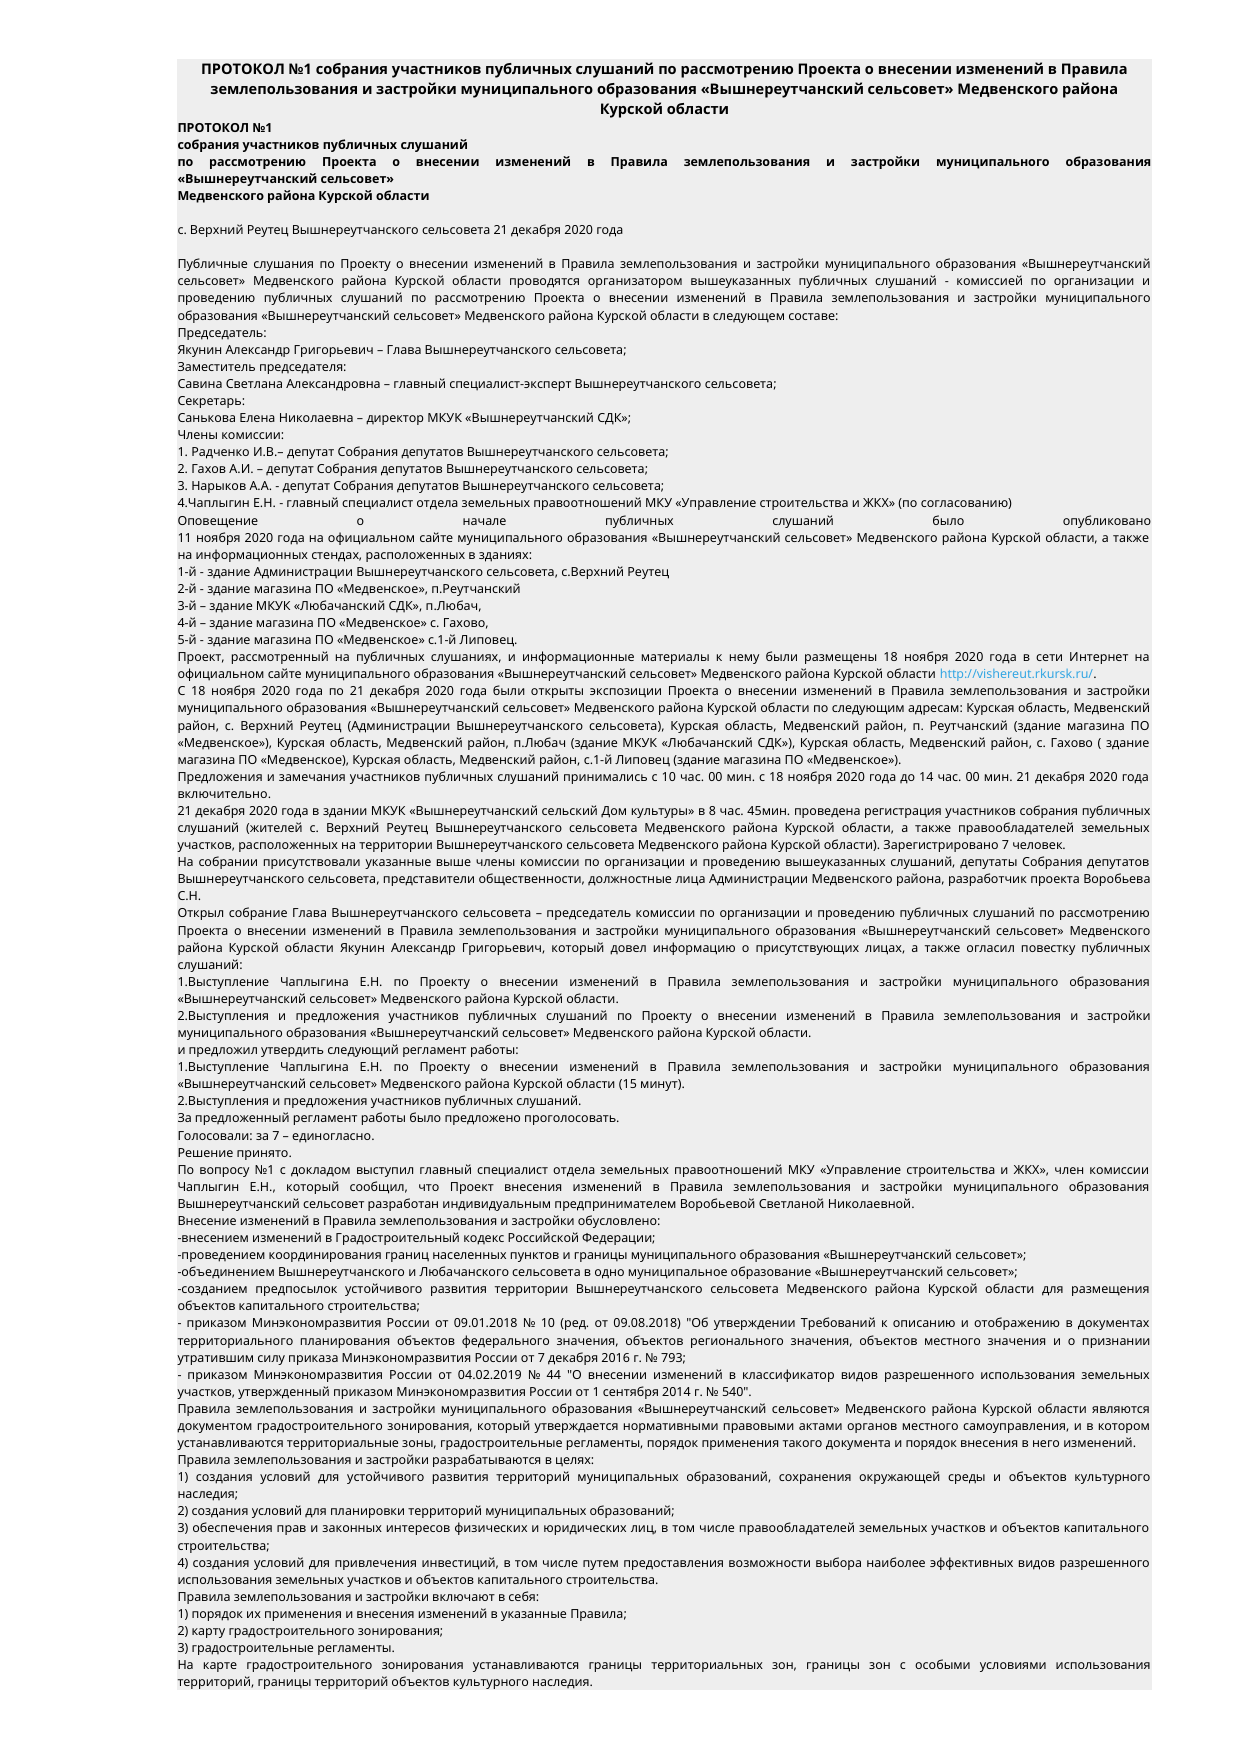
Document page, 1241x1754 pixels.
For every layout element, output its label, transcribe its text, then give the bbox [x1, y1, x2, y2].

text с. Верхний Реутец Вышнереутчанского сельсовета 21 декабря 2020 года [177, 221, 1152, 238]
text 1) порядок их применения и внесения изменений в указанные Правила; [177, 1605, 1152, 1622]
text Медвенского района Курской области [177, 187, 1152, 204]
text Якунин Александр Григорьевич – Глава Вышнереутчанского сельсовета; [177, 341, 1152, 358]
text - приказом Минэкономразвития России от 09.01.2018 № 10 (ред. от 09.08.2018) "Об утверждении Требований к описанию и отображению в документах территориального планирования объектов федерального значения, объектов регионального значения, объектов местного значения и о признании утратившим силу приказа Минэкономразвития России от 7 декабря 2016 г. № 793; [177, 1314, 1152, 1366]
text 2.Выступления и предложения участников публичных слушаний. [177, 1092, 1152, 1109]
text 4) создания условий для привлечения инвестиций, в том числе путем предоставления возможности выбора наиболее эффективных видов разрешенного использования земельных участков и объектов капитального строительства. [177, 1554, 1152, 1588]
text 4-й – здание магазина ПО «Медвенское» с. Гахово, [177, 614, 1152, 631]
text 3) обеспечения прав и законных интересов физических и юридических лиц, в том числе правообладателей земельных участков и объектов капитального строительства; [177, 1519, 1152, 1554]
text Открыл собрание Глава Вышнереутчанского сельсовета – председатель комиссии по организации и проведению публичных слушаний по рассмотрению Проекта о внесении изменений в Правила землепользования и застройки муниципального образования «Вышнереутчанский сельсовет» Медвенского района Курской области Якунин Александр Григорьевич, который довел информацию о присутствующих лицах, а также огласил повестку публичных слушаний: [177, 904, 1152, 973]
text 1. Радченко И.В.– депутат Собрания депутатов Вышнереутчанского сельсовета; [177, 443, 1152, 460]
text Проект, рассмотренный на публичных слушаниях, и информационные материалы к нему были размещены 18 ноября 2020 года в сети Интернет на официальном сайте муниципального образования «Вышнереутчанский сельсовет» Медвенского района Курской области http://vishereut.rkursk.ru/. [177, 648, 1152, 682]
text Заместитель председателя: [177, 358, 1152, 375]
text -проведением координирования границ населенных пунктов и границы муниципального образования «Вышнереутчанский сельсовет»; [177, 1246, 1152, 1263]
text ПРОТОКОЛ №1 собрания участников публичных слушаний по рассмотрению Проекта о внесении изменений в Правила землепользования и застройки муниципального образования «Вышнереутчанский сельсовет» Медвенского района Курской области [177, 59, 1152, 119]
text По вопросу №1 с докладом выступил главный специалист отдела земельных правоотношений МКУ «Управление строительства и ЖКХ», член комиссии Чаплыгин Е.Н., который сообщил, что Проект внесения изменений в Правила землепользования и застройки муниципального образования Вышнереутчанский сельсовет разработан индивидуальным предпринимателем Воробьевой Светланой Николаевной. [177, 1161, 1152, 1212]
text Правила землепользования и застройки разрабатываются в целях: [177, 1451, 1152, 1468]
text -внесением изменений в Градостроительный кодекс Российской Федерации; [177, 1229, 1152, 1246]
text Секретарь: [177, 392, 1152, 409]
text Предложения и замечания участников публичных слушаний принимались с 10 час. 00 мин. с 18 ноября 2020 года до 14 час. 00 мин. 21 декабря 2020 года включительно. [177, 768, 1152, 802]
text 1.Выступление Чаплыгина Е.Н. по Проекту о внесении изменений в Правила землепользования и застройки муниципального образования «Вышнереутчанский сельсовет» Медвенского района Курской области. [177, 973, 1152, 1007]
text Председатель: [177, 324, 1152, 341]
text Решение принято. [177, 1144, 1152, 1161]
text 2) создания условий для планировки территорий муниципальных образований; [177, 1502, 1152, 1519]
text Публичные слушания по Проекту о внесении изменений в Правила землепользования и застройки муниципального образования «Вышнереутчанский сельсовет» Медвенского района Курской области проводятся организатором вышеуказанных публичных слушаний - комиссией по организации и проведению публичных слушаний по рассмотрению Проекта о внесении изменений в Правила землепользования и застройки муниципального образования «Вышнереутчанский сельсовет» Медвенского района Курской области в следующем составе: [177, 255, 1152, 324]
text Внесение изменений в Правила землепользования и застройки обусловлено: [177, 1212, 1152, 1229]
text - приказом Минэкономразвития России от 04.02.2019 № 44 "О внесении изменений в классификатор видов разрешенного использования земельных участков, утвержденный приказом Минэкономразвития России от 1 сентября 2014 г. № 540". [177, 1366, 1152, 1400]
text 1-й - здание Администрации Вышнереутчанского сельсовета, с.Верхний Реутец [177, 563, 1152, 580]
text Правила землепользования и застройки включают в себя: [177, 1588, 1152, 1605]
text 1.Выступление Чаплыгина Е.Н. по Проекту о внесении изменений в Правила землепользования и застройки муниципального образования «Вышнереутчанский сельсовет» Медвенского района Курской области (15 минут). [177, 1058, 1152, 1092]
text 5-й - здание магазина ПО «Медвенское» с.1-й Липовец. [177, 631, 1152, 648]
text На карте градостроительного зонирования устанавливаются границы территориальных зон, границы зон с особыми условиями использования территорий, границы территорий объектов культурного наследия. [177, 1656, 1152, 1690]
text собрания участников публичных слушаний [177, 136, 1152, 153]
text -объединением Вышнереутчанского и Любачанского сельсовета в одно муниципальное образование «Вышнереутчанский сельсовет»; [177, 1263, 1152, 1280]
text и предложил утвердить следующий регламент работы: [177, 1041, 1152, 1058]
text 4.Чаплыгин Е.Н. - главный специалист отдела земельных правоотношений МКУ «Управление строительства и ЖКХ» (по согласованию) [177, 494, 1152, 512]
text Правила землепользования и застройки муниципального образования «Вышнереутчанский сельсовет» Медвенского района Курской области являются документом градостроительного зонирования, который утверждается нормативными правовыми актами органов местного самоуправления, и в котором устанавливаются территориальные зоны, градостроительные регламенты, порядок применения такого документа и порядок внесения в него изменений. [177, 1400, 1152, 1451]
text За предложенный регламент работы было предложено проголосовать. [177, 1109, 1152, 1127]
text Члены комиссии: [177, 426, 1152, 443]
text Савина Светлана Александровна – главный специалист-эксперт Вышнереутчанского сельсовета; [177, 375, 1152, 392]
text 3) градостроительные регламенты. [177, 1639, 1152, 1656]
text С 18 ноября 2020 года по 21 декабря 2020 года были открыты экспозиции Проекта о внесении изменений в Правила землепользования и застройки муниципального образования «Вышнереутчанский сельсовет» Медвенского района Курской области по следующим адресам: Курская область, Медвенский район, с. Верхний Реутец (Администрации Вышнереутчанского сельсовета), Курская область, Медвенский район, п. Реутчанский (здание магазина ПО «Медвенское»), Курская область, Медвенский район, п.Любач (здание МКУК «Любачанский СДК»), Курская область, Медвенский район, с. Гахово ( здание магазина ПО «Медвенское), Курская область, Медвенский район, с.1-й Липовец (здание магазина ПО «Медвенское»). [177, 682, 1152, 768]
text -созданием предпосылок устойчивого развития территории Вышнереутчанского сельсовета Медвенского района Курской области для размещения объектов капитального строительства; [177, 1280, 1152, 1314]
text 3. Нарыков А.А. - депутат Собрания депутатов Вышнереутчанского сельсовета; [177, 477, 1152, 494]
text 21 декабря 2020 года в здании МКУК «Вышнереутчанский сельский Дом культуры» в 8 час. 45мин. проведена регистрация участников собрания публичных слушаний (жителей с. Верхний Реутец Вышнереутчанского сельсовета Медвенского района Курской области, а также правообладателей земельных участков, расположенных на территории Вышнереутчанского сельсовета Медвенского района Курской области). Зарегистрировано 7 человек. [177, 802, 1152, 853]
text по рассмотрению Проекта о внесении изменений в Правила землепользования и застройки муниципального образования «Вышнереутчанский сельсовет» [177, 153, 1152, 187]
text Голосовали: за 7 – единогласно. [177, 1127, 1152, 1144]
text ПРОТОКОЛ №1 [177, 119, 1152, 136]
text 1) создания условий для устойчивого развития территорий муниципальных образований, сохранения окружающей среды и объектов культурного наследия; [177, 1468, 1152, 1502]
text 2-й - здание магазина ПО «Медвенское», п.Реутчанский [177, 580, 1152, 597]
text 2) карту градостроительного зонирования; [177, 1622, 1152, 1639]
text Оповещение о начале публичных слушаний было опубликовано 11 ноября 2020 года на официальном сайте муниципального образования «Вышнереутчанский сельсовет» Медвенского района Курской области, а также на информационных стендах, расположенных в зданиях: [177, 512, 1152, 563]
text 2.Выступления и предложения участников публичных слушаний по Проекту о внесении изменений в Правила землепользования и застройки муниципального образования «Вышнереутчанский сельсовет» Медвенского района Курской области. [177, 1007, 1152, 1041]
text На собрании присутствовали указанные выше члены комиссии по организации и проведению вышеуказанных слушаний, депутаты Собрания депутатов Вышнереутчанского сельсовета, представители общественности, должностные лица Администрации Медвенского района, разработчик проекта Воробьева С.Н. [177, 853, 1152, 904]
text 2. Гахов А.И. – депутат Собрания депутатов Вышнереутчанского сельсовета; [177, 460, 1152, 477]
text Санькова Елена Николаевна – директор МКУК «Вышнереутчанский СДК»; [177, 409, 1152, 426]
text 3-й – здание МКУК «Любачанский СДК», п.Любач, [177, 597, 1152, 614]
